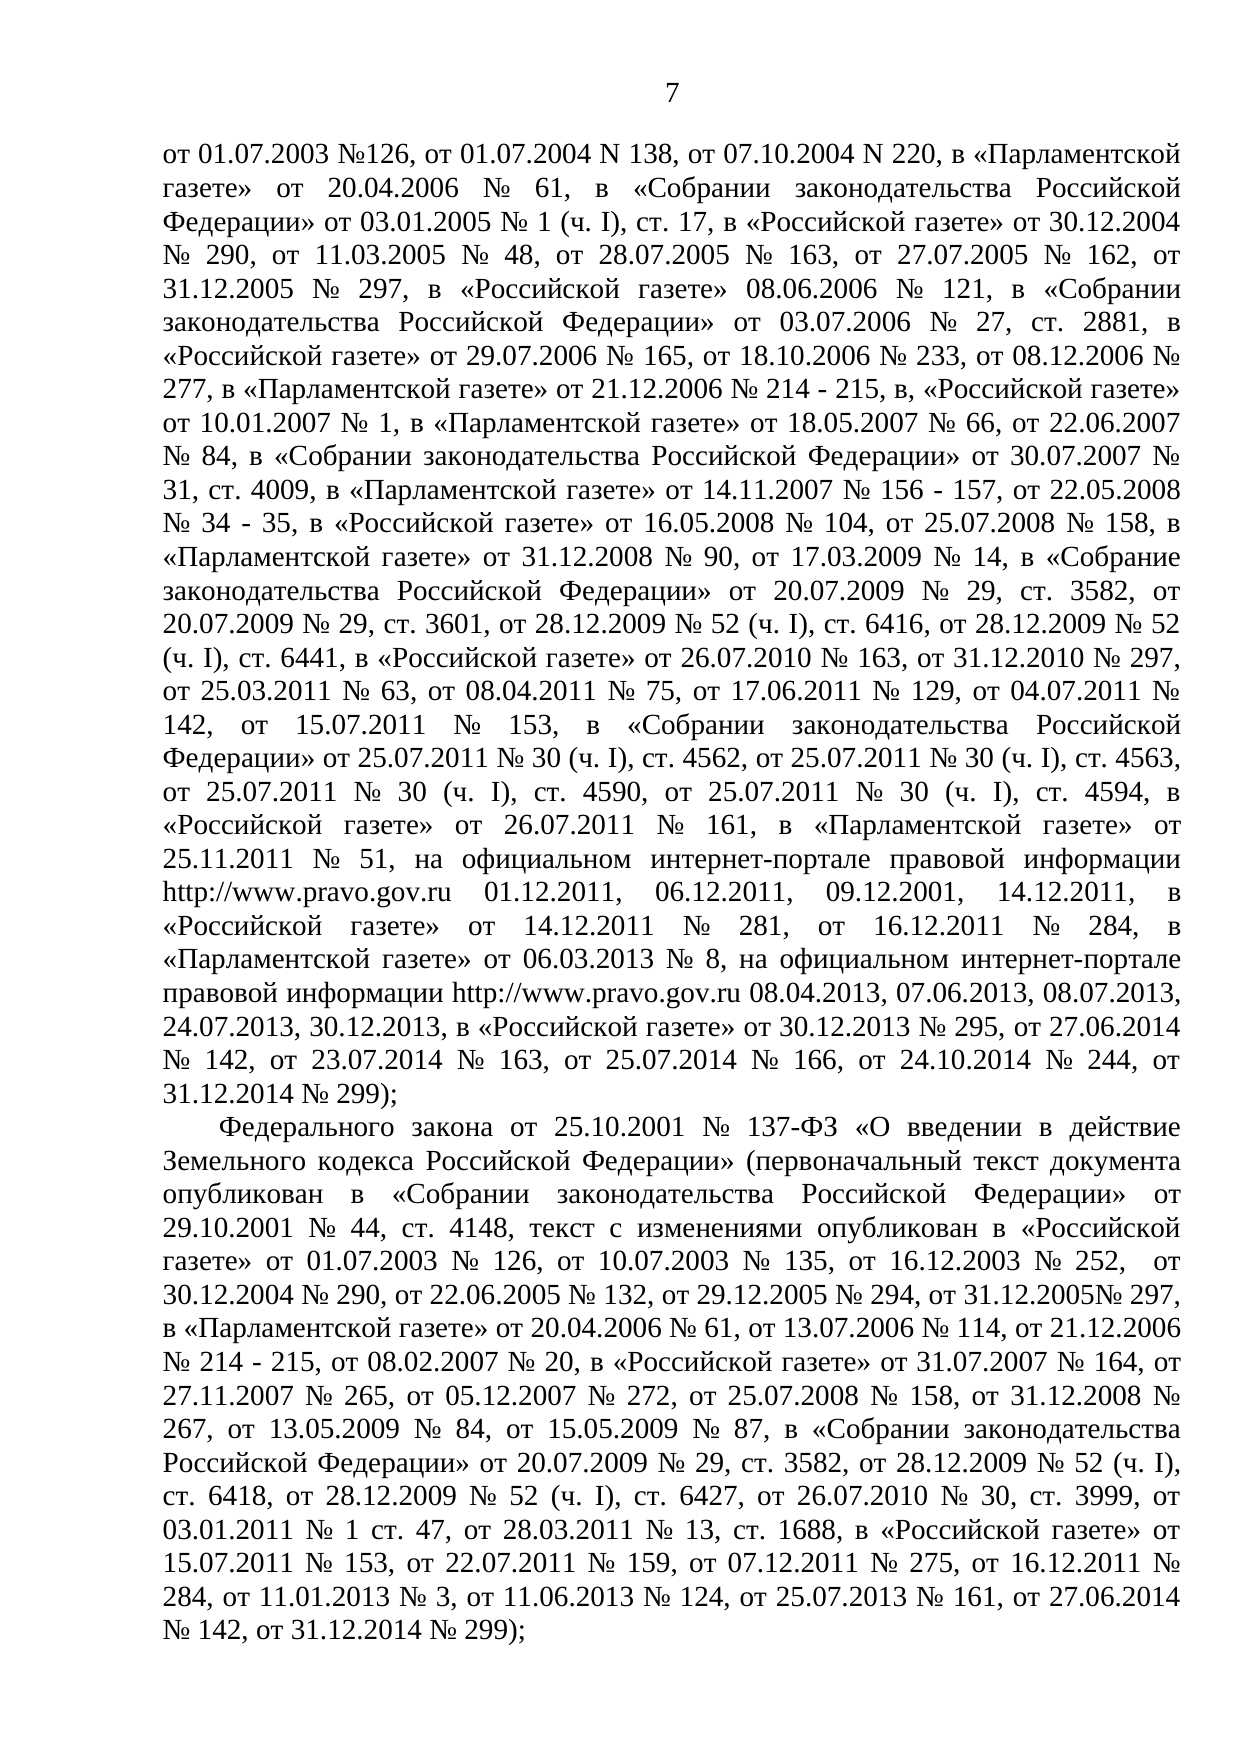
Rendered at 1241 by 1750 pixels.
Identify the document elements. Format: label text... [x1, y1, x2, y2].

text Федерального закона от 25.10.2001 № 137-ФЗ «О введении в действие Земельного кодекса Российской Федерации» (первоначальный текст документа опубликован в «Собрании законодательства Российской Федерации» от 29.10.2001 № 44, ст. 4148, текст с изменениями опубликован в «Российской газете» от 01.07.2003 № 126, от 10.07.2003 № 135, от 16.12.2003 № 252, от 30.12.2004 № 290, от 22.06.2005 № 132, от 29.12.2005 № 294, от 31.12.2005№ 297, в «Парламентской газете» от 20.04.2006 № 61, от 13.07.2006 № 114, от 21.12.2006 № 214 - 215, от 08.02.2007 № 20, в «Российской газете» от 31.07.2007 № 164, от 27.11.2007 № 265, от 05.12.2007 № 272, от 25.07.2008 № 158, от 31.12.2008 № 267, от 13.05.2009 № 84, от 15.05.2009 № 87, в «Собрании законодательства Российской Федерации» от 20.07.2009 № 29, ст. 3582, от 28.12.2009 № 52 (ч. I), ст. 6418, от 28.12.2009 № 52 (ч. I), ст. 6427, от 26.07.2010 № 30, ст. 3999, от 03.01.2011 № 1 ст. 47, от 28.03.2011 № 13, ст. 1688, в «Российской газете» от 15.07.2011 № 153, от 22.07.2011 № 159, от 07.12.2011 № 275, от 16.12.2011 № 284, от 11.01.2013 № 3, от 11.06.2013 № 124, от 25.07.2013 № 161, от 27.06.2014 № 142, от 31.12.2014 № 299); [162, 1109, 1182, 1646]
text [162, 137, 1182, 1109]
